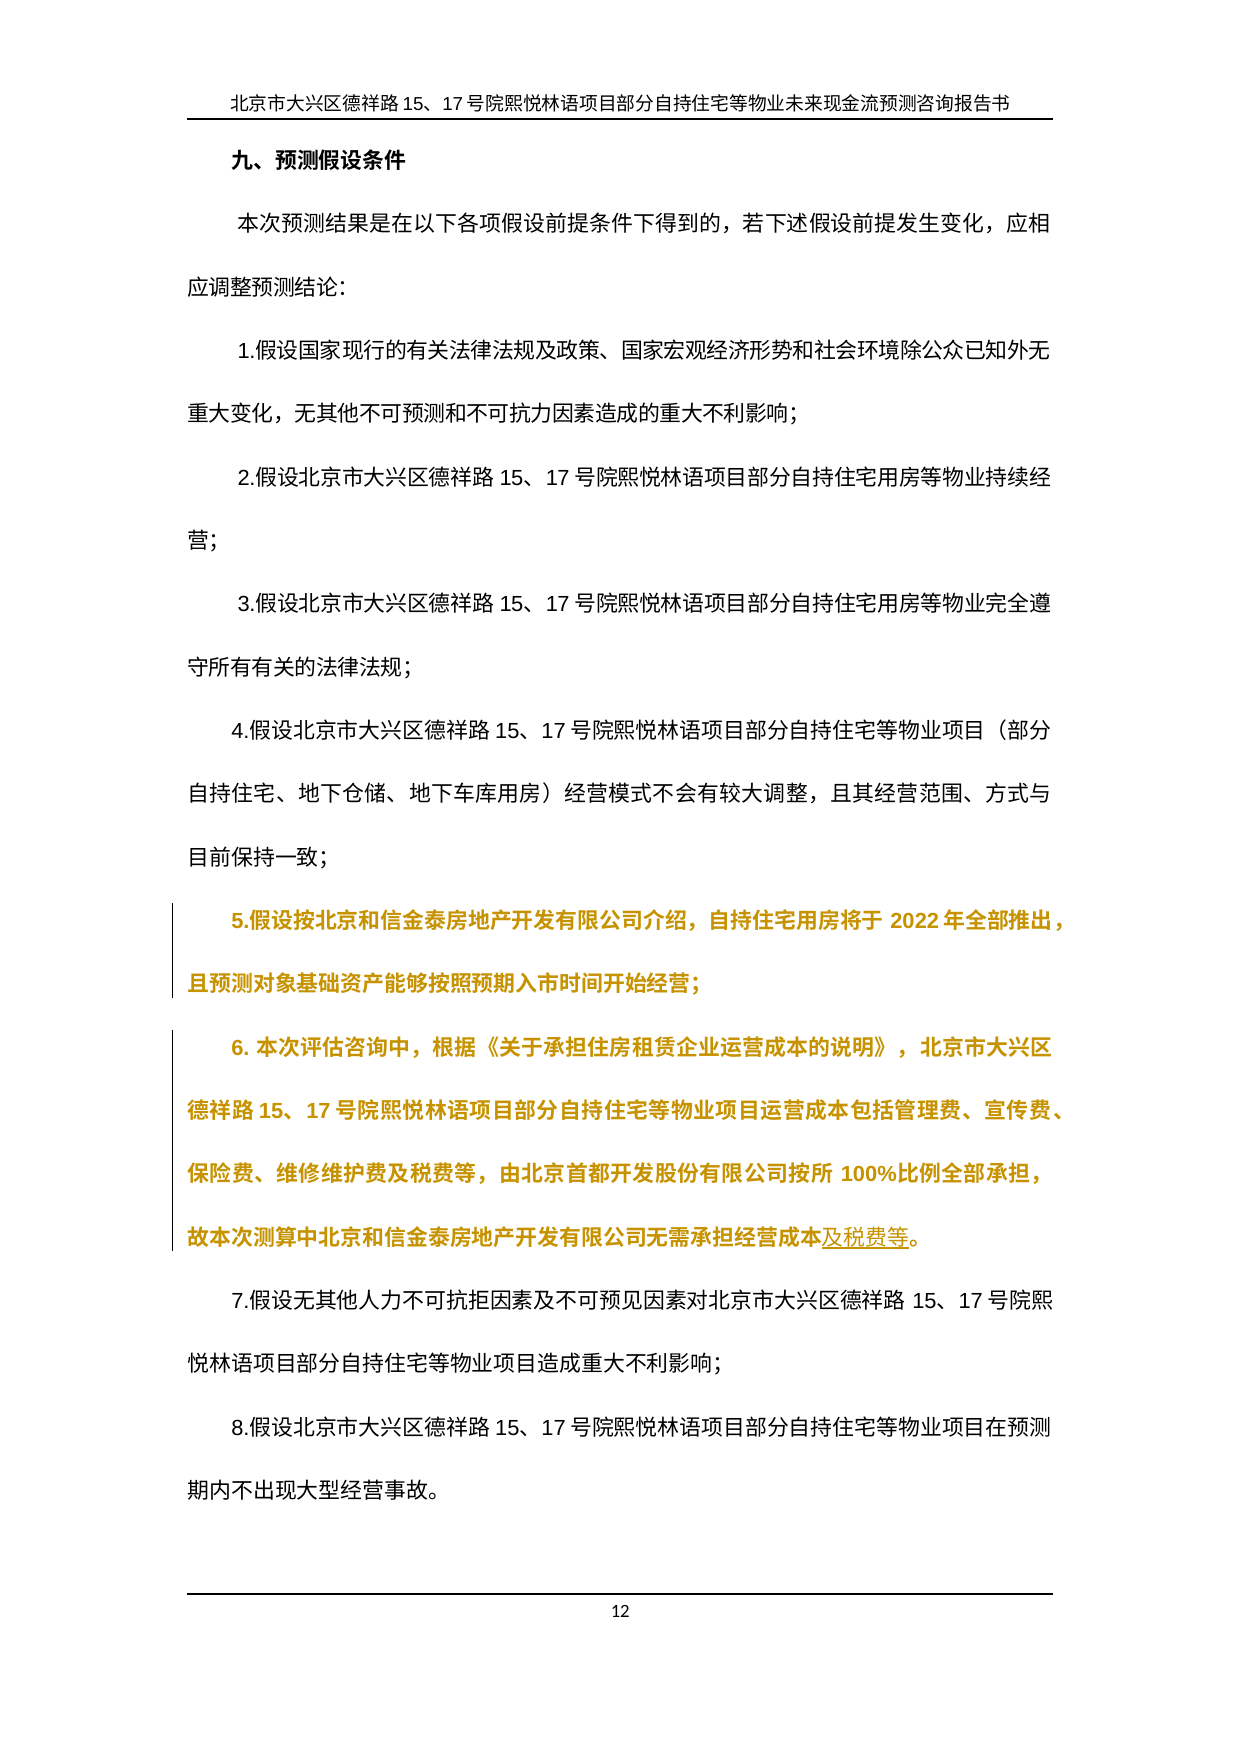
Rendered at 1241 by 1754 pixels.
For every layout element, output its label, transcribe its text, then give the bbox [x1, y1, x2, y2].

text 7.假设无其他人力不可抗拒因素及不可预见因素对北京市大兴区德祥路15、17号院熙悦林语项目部分自持住宅等物业项目造成重大不利影响； [187, 1283, 1053, 1378]
text 4.假设北京市大兴区德祥路15、17号院熙悦林语项目部分自持住宅等物业项目（部分自持住宅、地下仓储、地下车库用房）经营模式不会有较大调整，且其经营范围、方式与目前保持一致； [187, 713, 1053, 871]
text 2.假设北京市大兴区德祥路15、17号院熙悦林语项目部分自持住宅用房等物业持续经营； [187, 460, 1053, 555]
text 3.假设北京市大兴区德祥路15、17号院熙悦林语项目部分自持住宅用房等物业完全遵守所有有关的法律法规； [187, 586, 1053, 681]
subtitle 九、预测假设条件 [187, 143, 1053, 175]
text 本次预测结果是在以下各项假设前提条件下得到的，若下述假设前提发生变化，应相应调整预测结论： [187, 206, 1053, 301]
text 1.假设国家现行的有关法律法规及政策、国家宏观经济形势和社会环境除公众已知外无重大变化，无其他不可预测和不可抗力因素造成的重大不利影响； [187, 333, 1053, 428]
text 6. 本次评估咨询中，根据《关于承担住房租赁企业运营成本的说明》，北京市大兴区德祥路15、17号院熙悦林语项目部分自持住宅等物业项目运营成本包括管理费、宣传费、保险费、维修维护费及税费等，由北京首都开发股份有限公司按所100%比例全部承担，故本次测算中北京和信金泰房地产开发有限公司无需承担经营成本。 [187, 1030, 1053, 1251]
text 8.假设北京市大兴区德祥路15、17号院熙悦林语项目部分自持住宅等物业项目在预测期内不出现大型经营事故。 [187, 1410, 1053, 1505]
text 5.假设按北京和信金泰房地产开发有限公司介绍，自持住宅用房将于2022年全部推出，且预测对象基础资产能够按照预期入市时间开始经营； [187, 903, 1053, 998]
